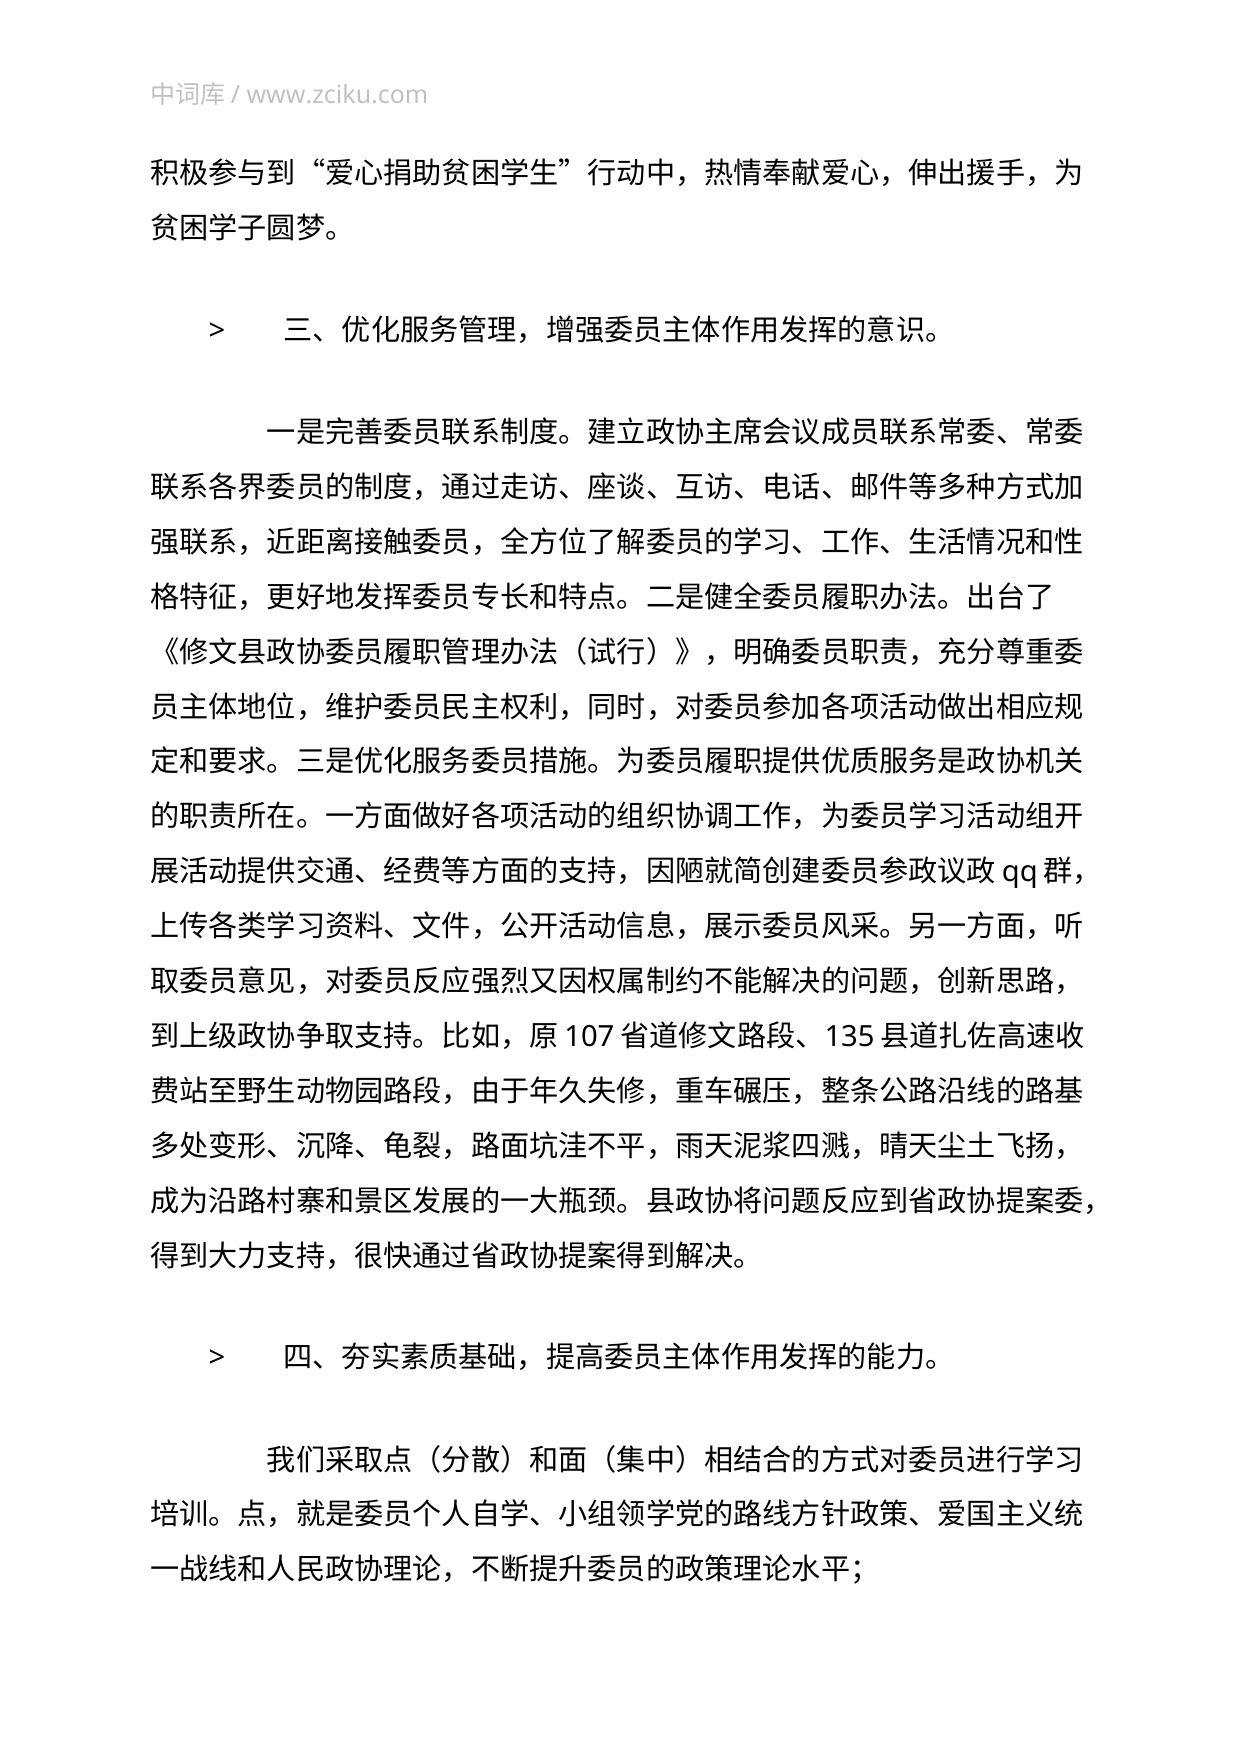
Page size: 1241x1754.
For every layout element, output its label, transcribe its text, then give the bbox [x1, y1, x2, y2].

text > 四、夯实素质基础，提高委员主体作用发挥的能力。 [150, 1334, 1090, 1376]
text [150, 150, 1090, 247]
text > 三、优化服务管理，增强委员主体作用发挥的意识。 [150, 307, 1090, 349]
text 一是完善委员联系制度。建立政协主席会议成员联系常委、常委联系各界委员的制度，通过走访、座谈、互访、电话、邮件等多种方式加强联系，近距离接触委员，全方位了解委员的学习、工作、生活情况和性格特征，更好地发挥委员专长和特点。二是健全委员履职办法。出台了《修文县政协委员履职管理办法（试行）》，明确委员职责，充分尊重委员主体地位，维护委员民主权利，同时，对委员参加各项活动做出相应规定和要求。三是优化服务委员措施。为委员履职提供优质服务是政协机关的职责所在。一方面做好各项活动的组织协调工作，为委员学习活动组开展活动提供交通、经费等方面的支持，因陋就简创建委员参政议政qq群，上传各类学习资料、文件，公开活动信息，展示委员风采。另一方面，听取委员意见，对委员反应强烈又因权属制约不能解决的问题，创新思路，到上级政协争取支持。比如，原107省道修文路段、135县道扎佐高速收费站至野生动物园路段，由于年久失修，重车碾压，整条公路沿线的路基多处变形、沉降、龟裂，路面坑洼不平，雨天泥浆四溅，晴天尘土飞扬，成为沿路村寨和景区发展的一大瓶颈。县政协将问题反应到省政协提案委，得到大力支持，很快通过省政协提案得到解决。 [150, 409, 1090, 1274]
text 我们采取点（分散）和面（集中）相结合的方式对委员进行学习培训。点，就是委员个人自学、小组领学党的路线方针政策、爱国主义统一战线和人民政协理论，不断提升委员的政策理论水平； [150, 1436, 1090, 1588]
